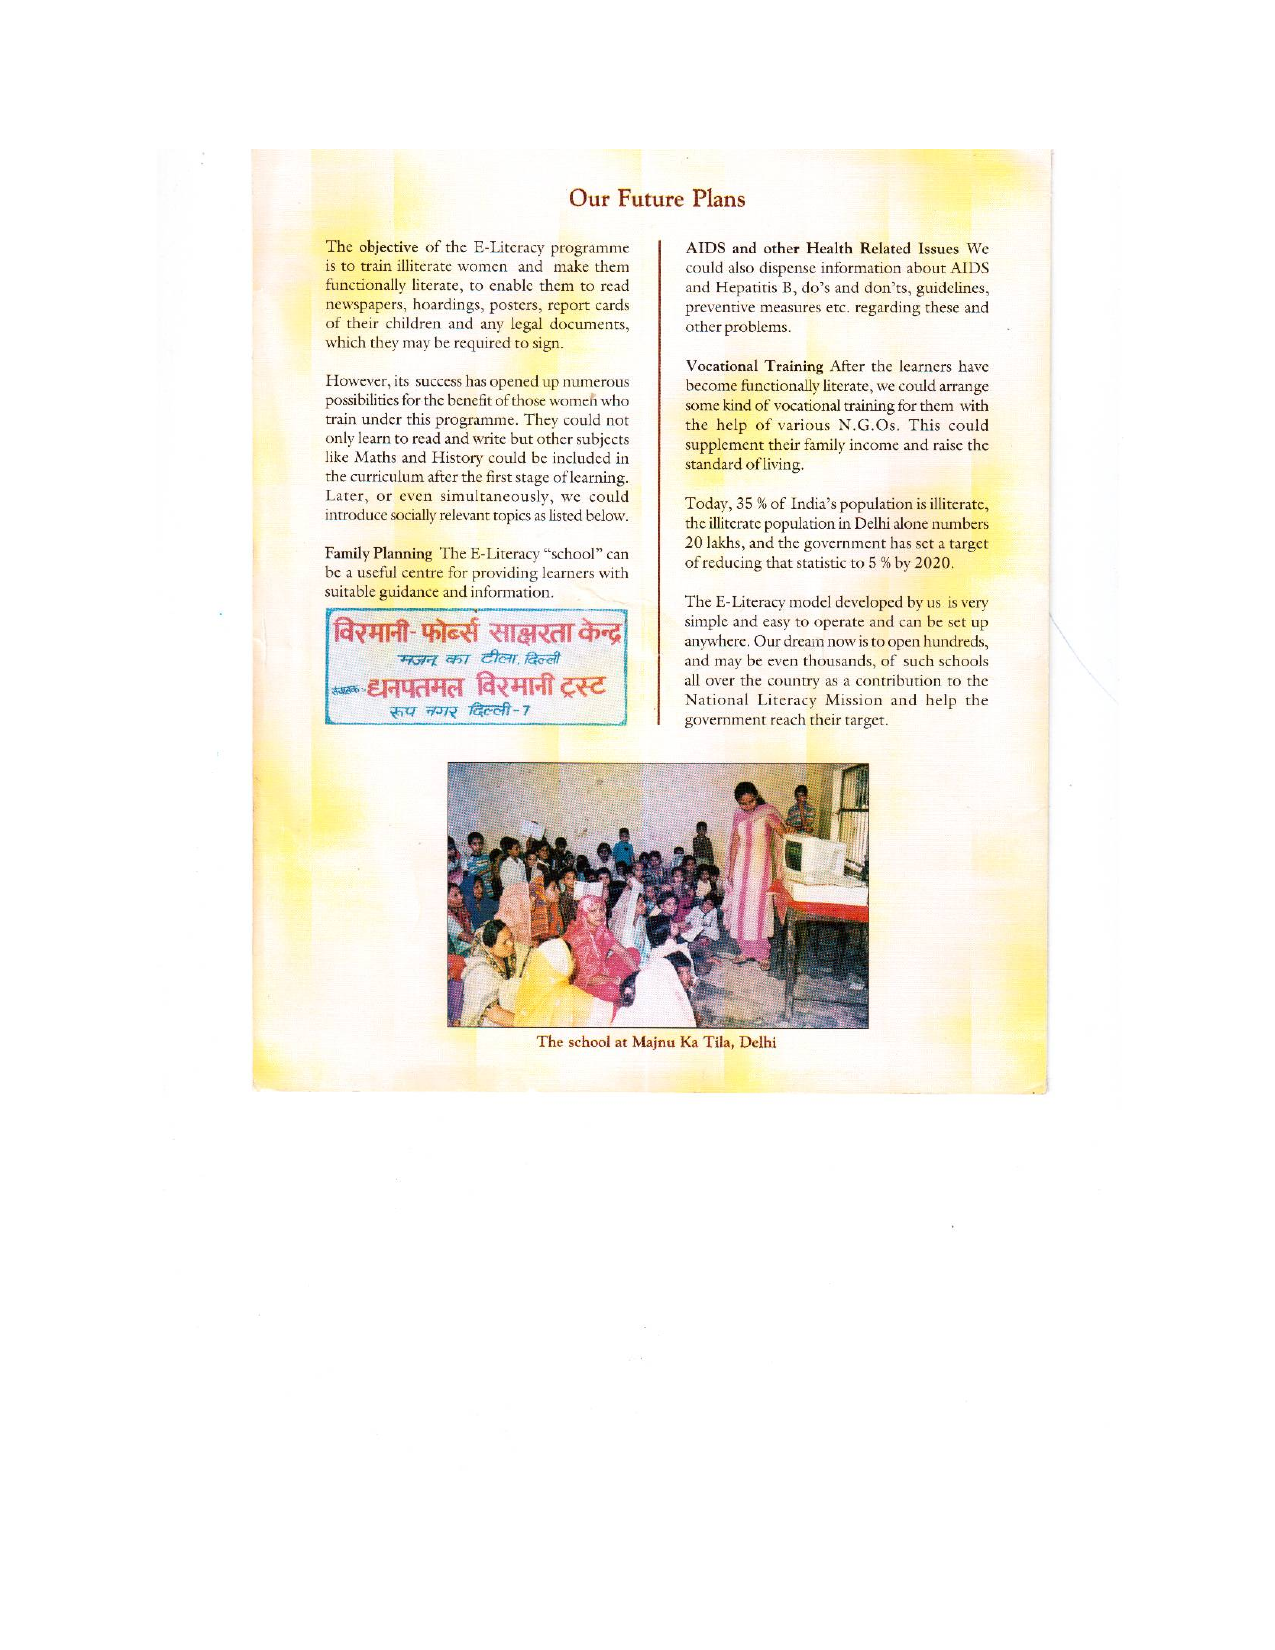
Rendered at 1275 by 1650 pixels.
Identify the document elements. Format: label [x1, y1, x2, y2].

picture [150, 149, 1124, 1491]
